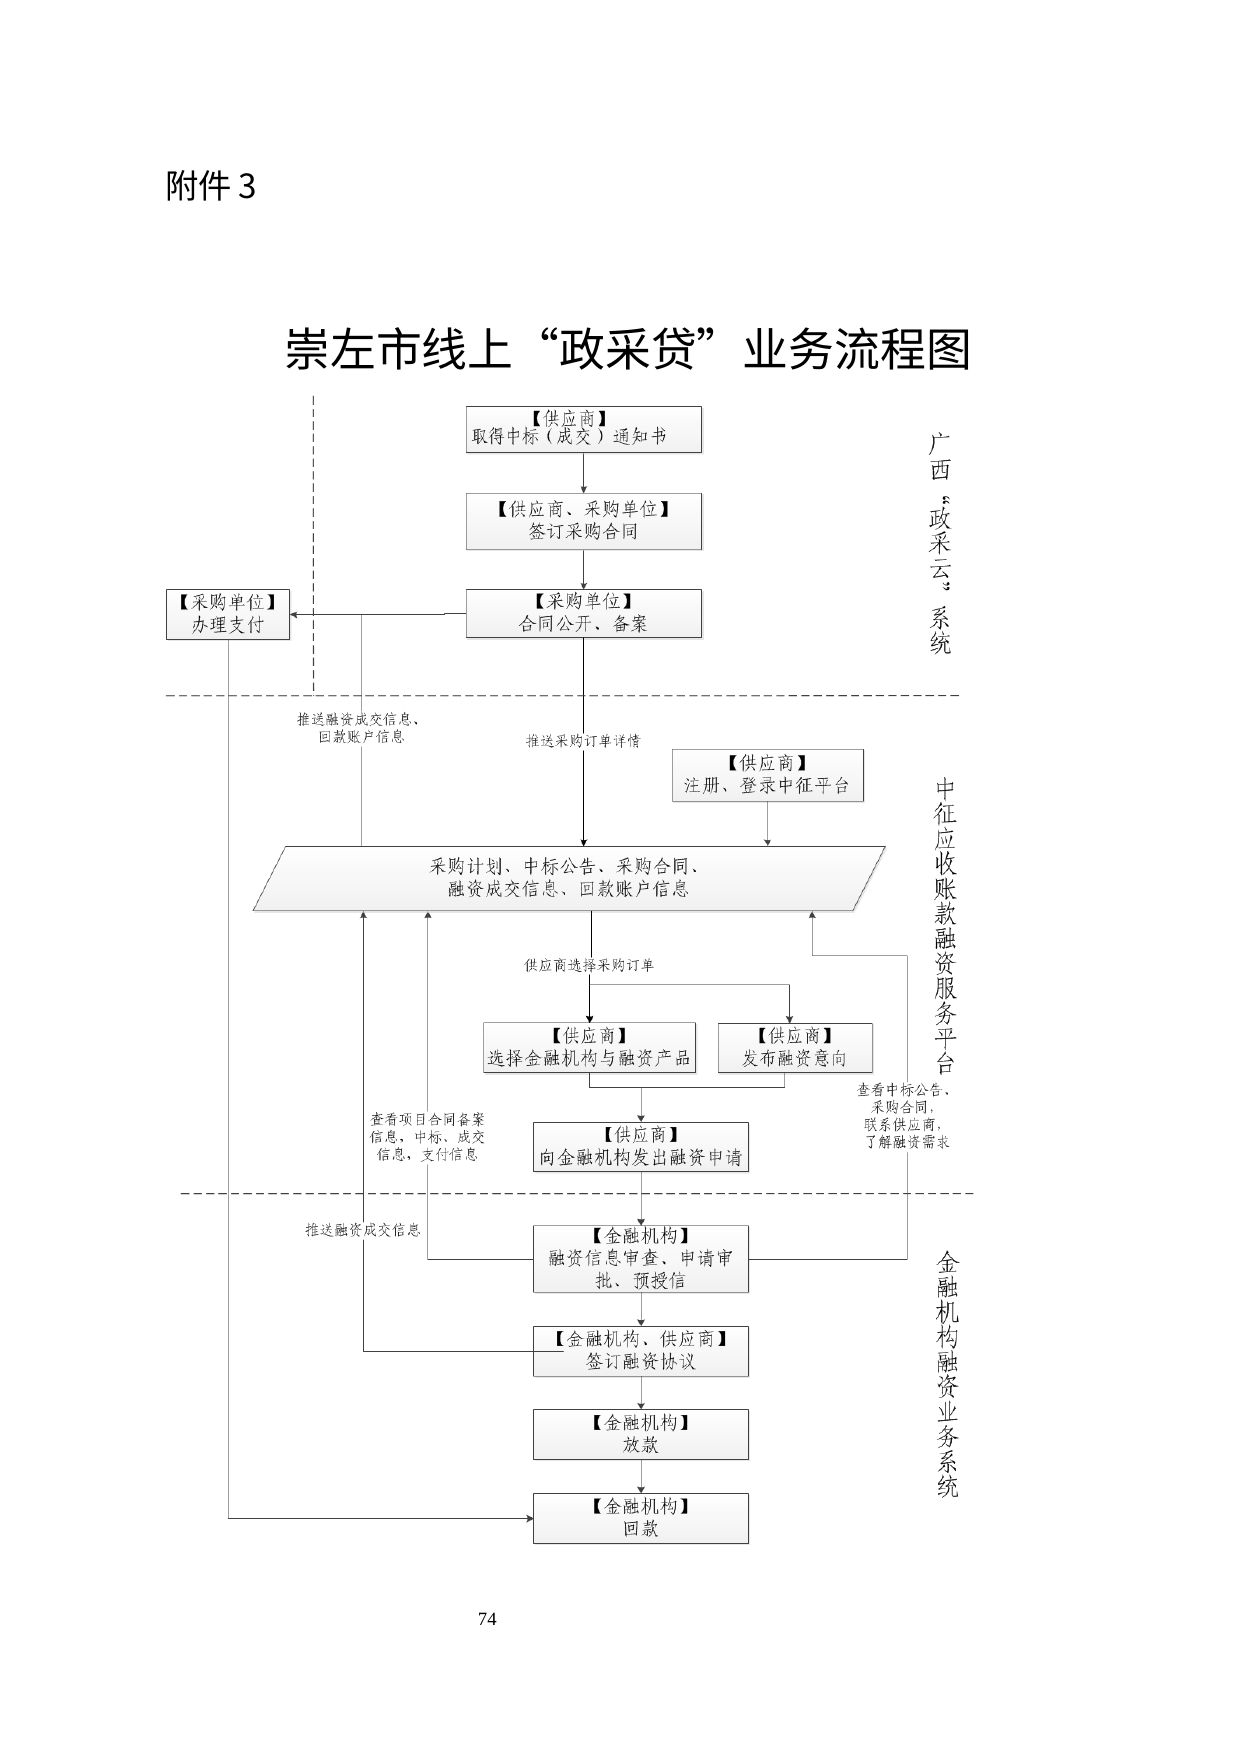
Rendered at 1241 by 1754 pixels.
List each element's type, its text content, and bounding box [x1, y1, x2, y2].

picture [165, 395, 974, 1545]
text 附件3 [165, 151, 1090, 217]
text 崇左市线上“政采贷”业务流程图 [165, 297, 1090, 396]
